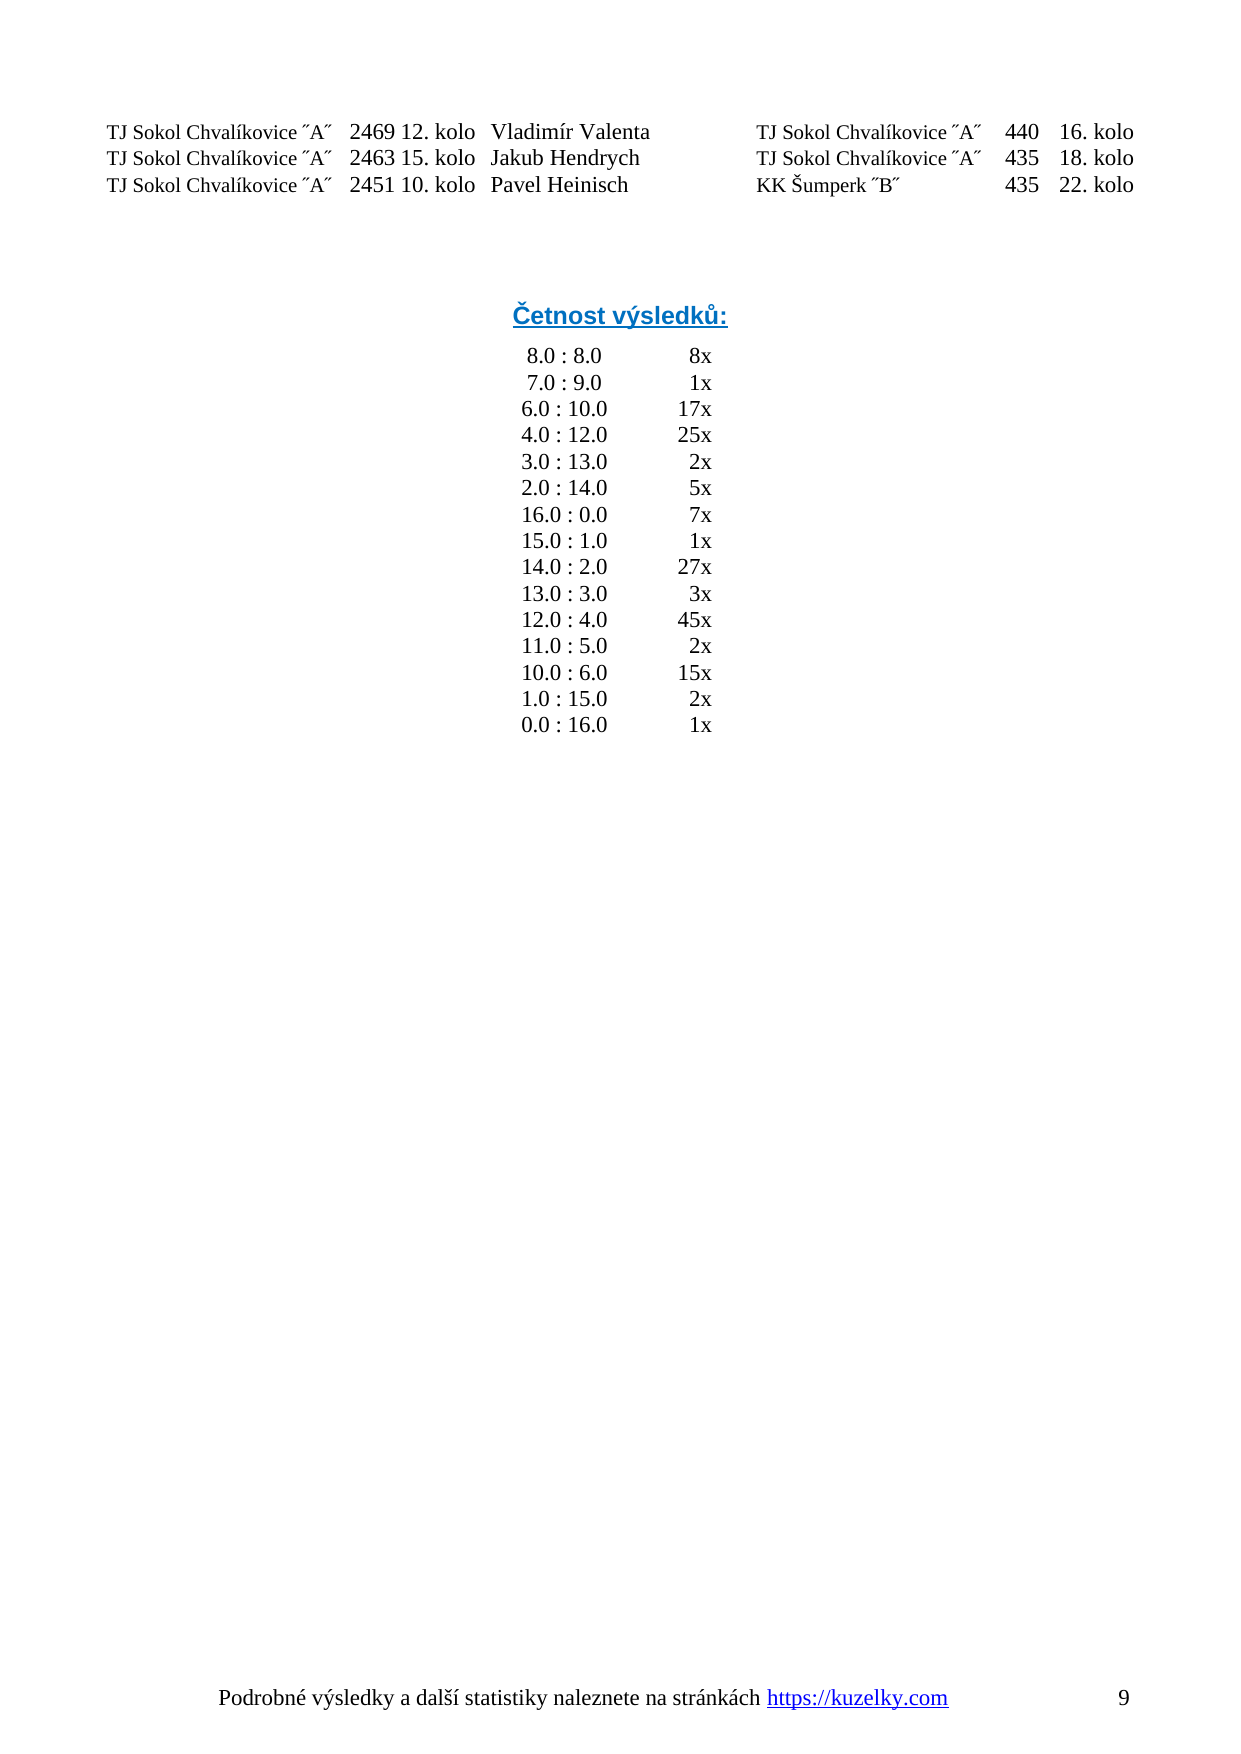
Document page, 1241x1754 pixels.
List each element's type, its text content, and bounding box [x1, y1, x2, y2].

text 7.0 : 9.0 1x [106, 369, 1134, 395]
text 15.0 : 1.0 1x [106, 527, 1134, 553]
text TJ Sokol Chvalíkovice ˝A˝ 2463 15. kolo Jakub Hendrych TJ Sokol Chvalíkovice ˝A˝ 435 18. kolo [106, 144, 1134, 171]
text 13.0 : 3.0 3x [106, 580, 1134, 606]
text 14.0 : 2.0 27x [106, 553, 1134, 580]
text 10.0 : 6.0 15x [106, 659, 1134, 685]
text 2.0 : 14.0 5x [106, 474, 1134, 501]
text 1.0 : 15.0 2x [106, 685, 1134, 711]
text 6.0 : 10.0 17x [106, 395, 1134, 422]
text TJ Sokol Chvalíkovice ˝A˝ 2469 12. kolo Vladimír Valenta TJ Sokol Chvalíkovice ˝A˝ 440 16. kolo [106, 118, 1134, 144]
text TJ Sokol Chvalíkovice ˝A˝ 2451 10. kolo Pavel Heinisch KK Šumperk ˝B˝ 435 22. kolo [106, 171, 1134, 197]
text 3.0 : 13.0 2x [106, 448, 1134, 474]
text 0.0 : 16.0 1x [106, 711, 1134, 738]
text 12.0 : 4.0 45x [106, 606, 1134, 632]
text 11.0 : 5.0 2x [106, 632, 1134, 659]
text 4.0 : 12.0 25x [106, 422, 1134, 448]
text 8.0 : 8.0 8x [106, 342, 1134, 369]
text Četnost výsledků: [94, 301, 1145, 330]
text 16.0 : 0.0 7x [106, 501, 1134, 527]
